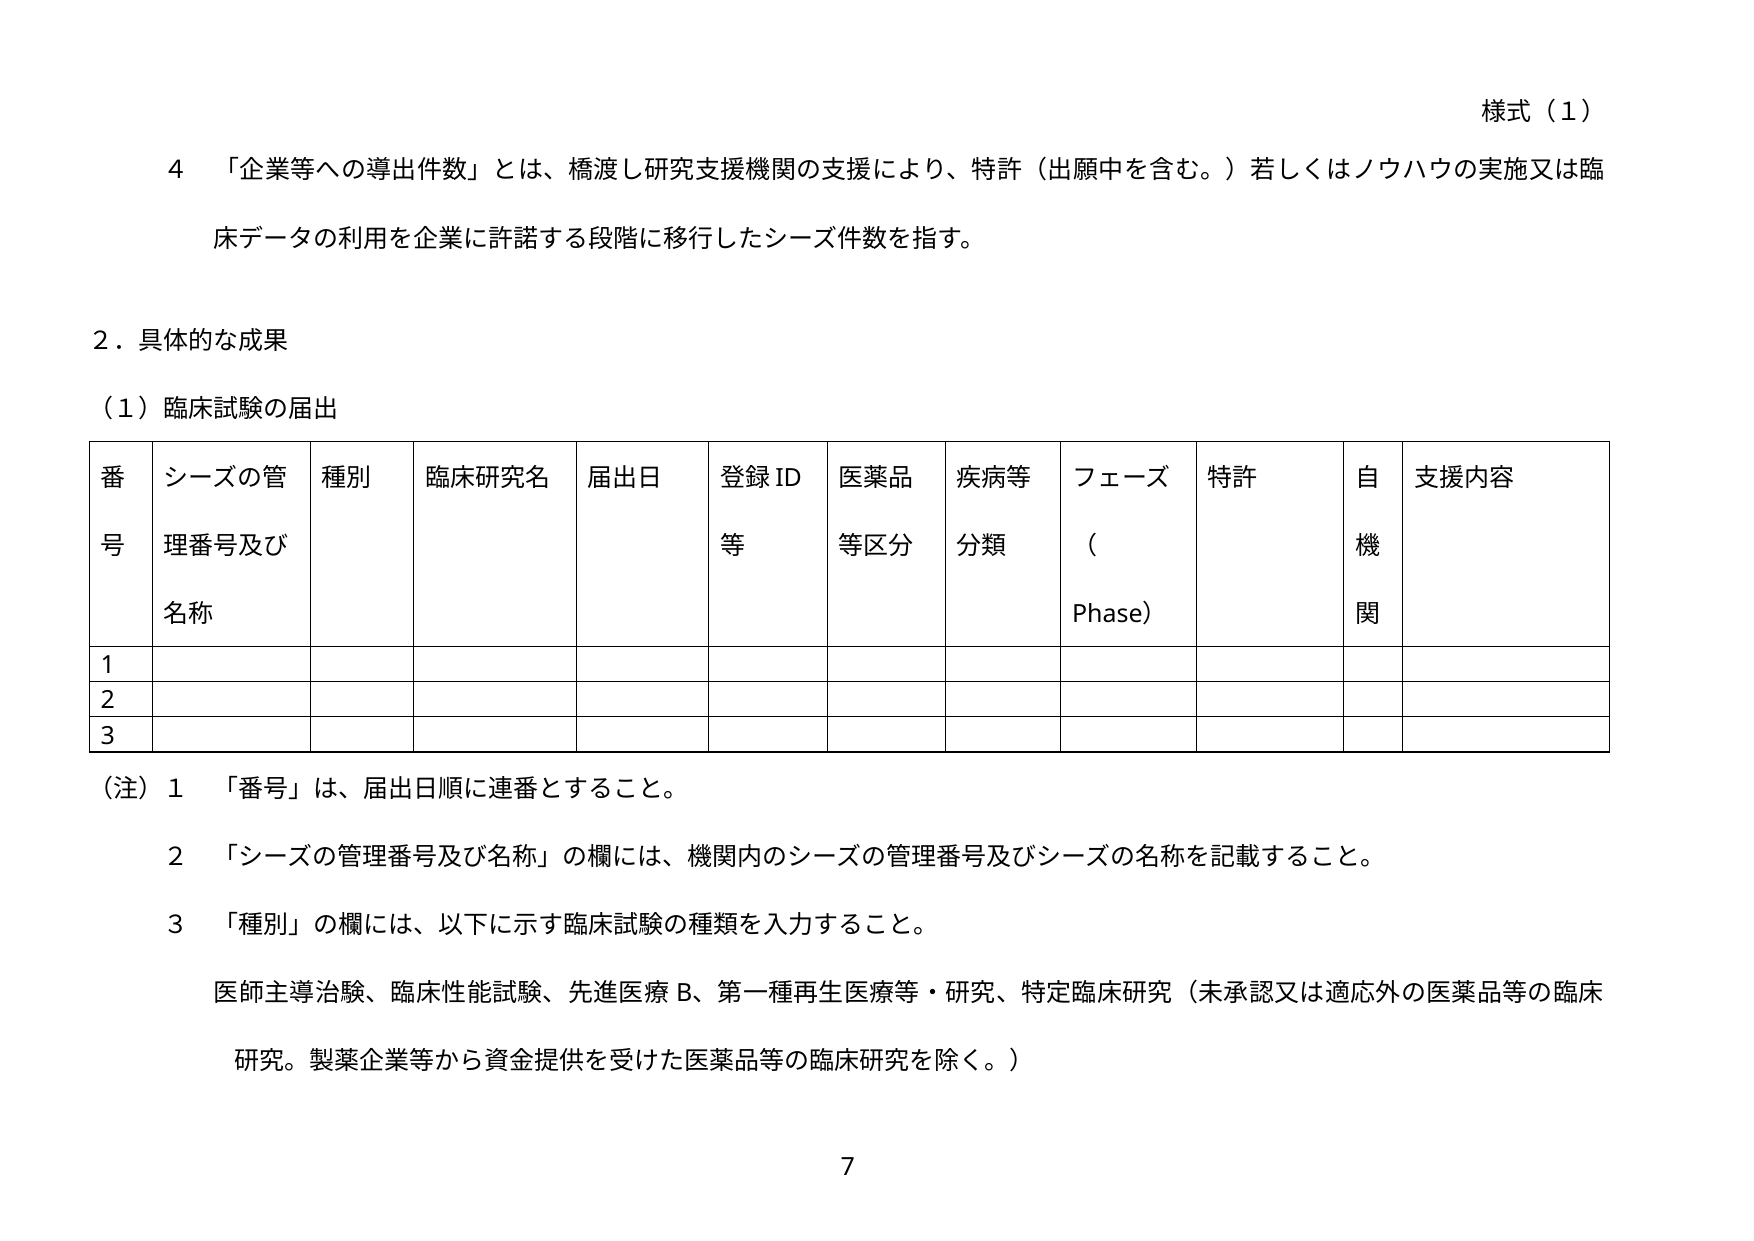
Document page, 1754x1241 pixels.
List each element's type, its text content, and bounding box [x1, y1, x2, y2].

table_cell [414, 647, 576, 681]
table_cell [311, 717, 413, 751]
table_cell [1061, 682, 1196, 716]
text 医師主導治験、臨床性能試験、先進医療B、第一種再生医療等・研究、特定臨床研究（未承認又は適応外の医薬品等の臨床研究。製薬企業等から資金提供を受けた医薬品等の臨床研究を除く。） [214, 957, 1606, 1093]
table_cell [153, 682, 310, 716]
table_cell [828, 647, 945, 681]
table_cell [1197, 647, 1343, 681]
table_cell [709, 647, 827, 681]
table_header 医薬品等区分 [828, 442, 945, 646]
table_cell [1344, 682, 1402, 716]
text （注）１ 「番号」は、届出日順に連番とすること。 [89, 753, 1606, 821]
table_cell 3 [90, 717, 152, 751]
table_header 疾病等分類 [946, 442, 1060, 646]
table_cell [577, 682, 708, 716]
table_cell [1197, 682, 1343, 716]
text ４ 「企業等への導出件数」とは、橋渡し研究支援機関の支援により、特許（出願中を含む。）若しくはノウハウの実施又は臨床データの利用を企業に許諾する段階に移行したシーズ件数を指す。 [164, 134, 1606, 270]
text ２．具体的な成果 [89, 304, 1606, 372]
table_cell [1344, 717, 1402, 751]
table_header 臨床研究名 [414, 442, 576, 646]
text ２ 「シーズの管理番号及び名称」の欄には、機関内のシーズの管理番号及びシーズの名称を記載すること。 [164, 821, 1606, 889]
table_cell [1061, 647, 1196, 681]
table_cell [1061, 717, 1196, 751]
table_header 自機関 [1344, 442, 1402, 646]
table_cell [1403, 682, 1609, 716]
text （１）臨床試験の届出 [89, 372, 1606, 441]
table_cell [946, 682, 1060, 716]
table_cell [946, 647, 1060, 681]
table_header 番号 [90, 442, 152, 646]
table_header フェーズ（Phase） [1061, 442, 1196, 646]
table_cell 1 [90, 647, 152, 681]
table_cell [1403, 717, 1609, 751]
table_cell [946, 717, 1060, 751]
table_cell [311, 647, 413, 681]
table_cell [828, 682, 945, 716]
table_cell [153, 647, 310, 681]
table_header 届出日 [577, 442, 708, 646]
table_cell [1403, 647, 1609, 681]
table_cell [577, 717, 708, 751]
table_cell [577, 647, 708, 681]
table_header 登録ID等 [709, 442, 827, 646]
table_header 支援内容 [1403, 442, 1609, 646]
table_header 種別 [311, 442, 413, 646]
table_cell [828, 717, 945, 751]
table_cell [1344, 647, 1402, 681]
table_cell [709, 682, 827, 716]
table_cell [414, 717, 576, 751]
table_header 特許 [1197, 442, 1343, 646]
table_cell [414, 682, 576, 716]
table_cell 2 [90, 682, 152, 716]
table_header シーズの管理番号及び名称 [153, 442, 310, 646]
table_cell [153, 717, 310, 751]
table_cell [709, 717, 827, 751]
text ３ 「種別」の欄には、以下に示す臨床試験の種類を入力すること。 [164, 889, 1606, 957]
table_cell [1197, 717, 1343, 751]
table_cell [311, 682, 413, 716]
